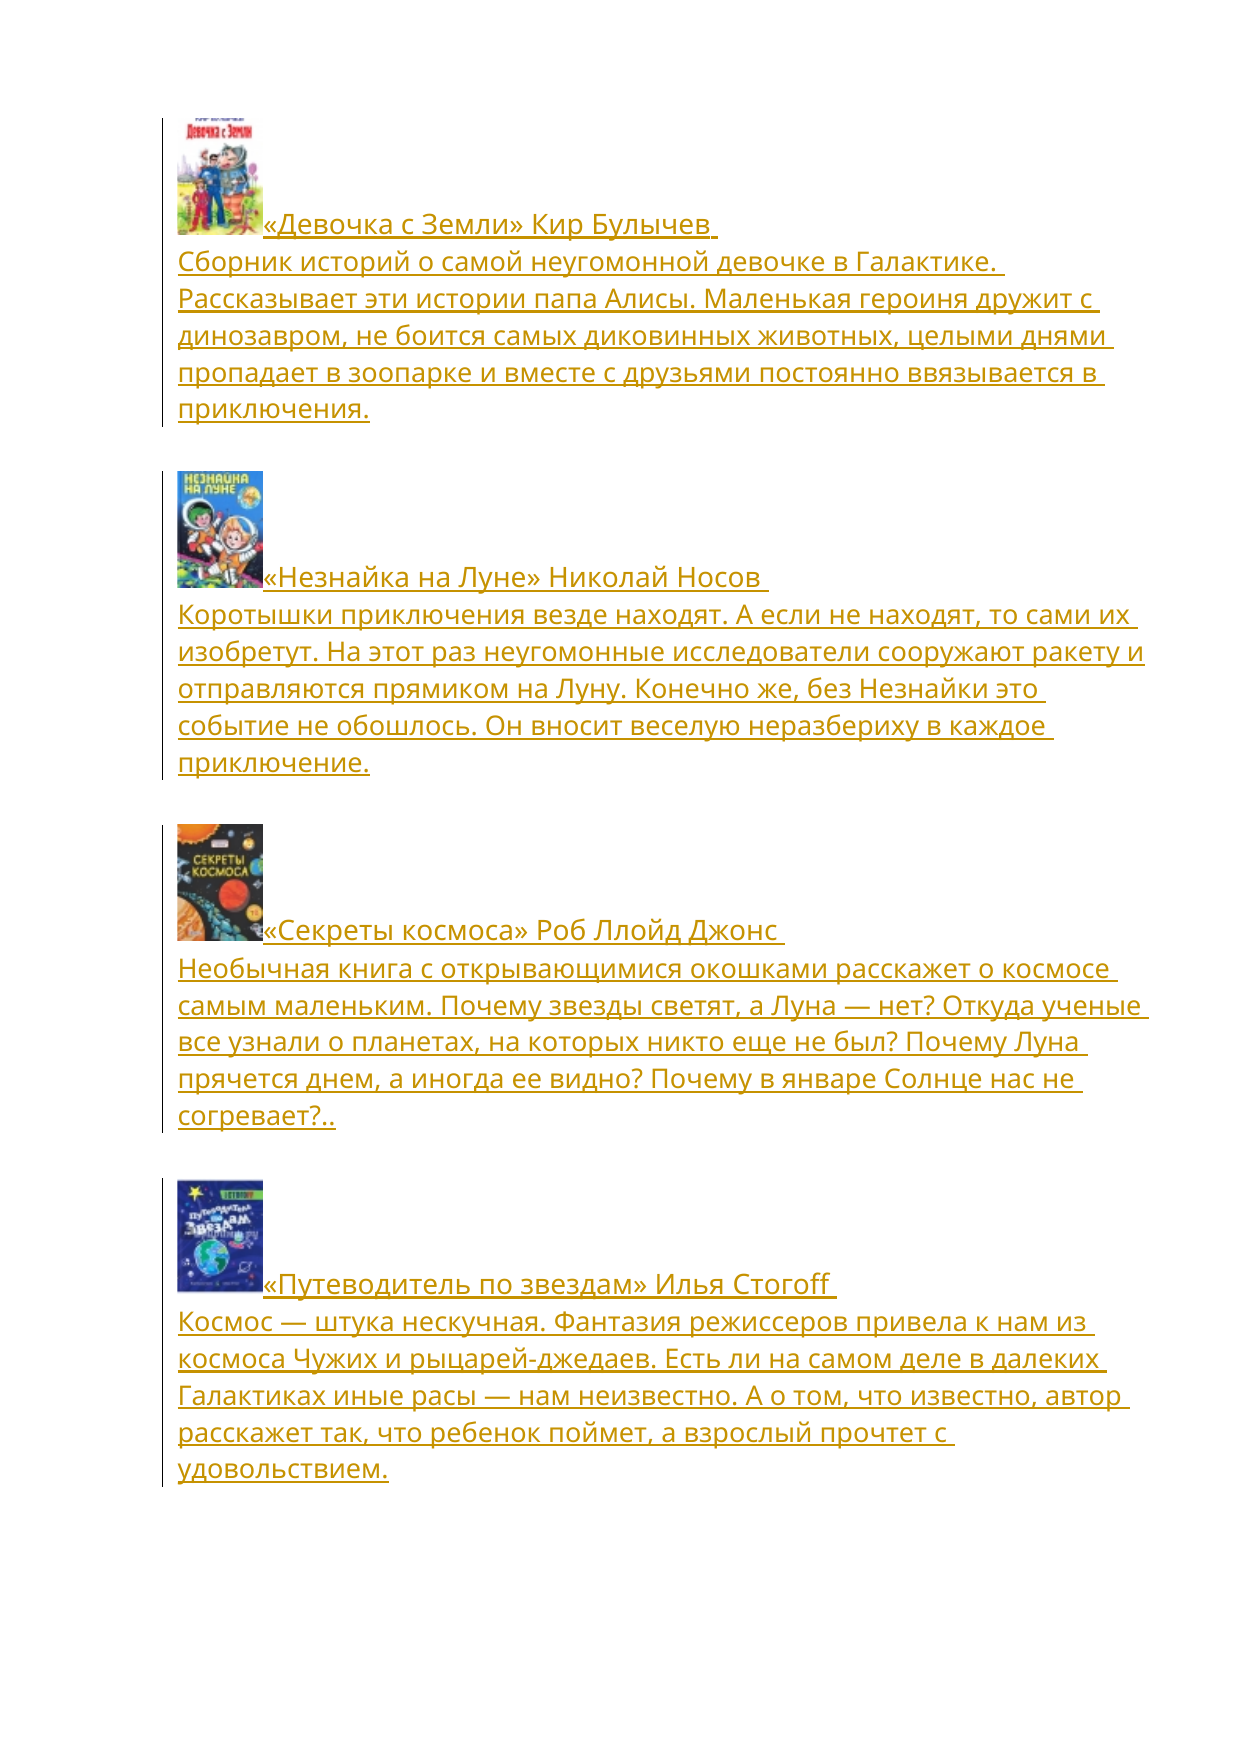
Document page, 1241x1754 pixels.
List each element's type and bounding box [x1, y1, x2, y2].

picture [177, 1178, 263, 1295]
picture [177, 824, 263, 941]
picture [177, 118, 263, 235]
picture [177, 471, 263, 588]
